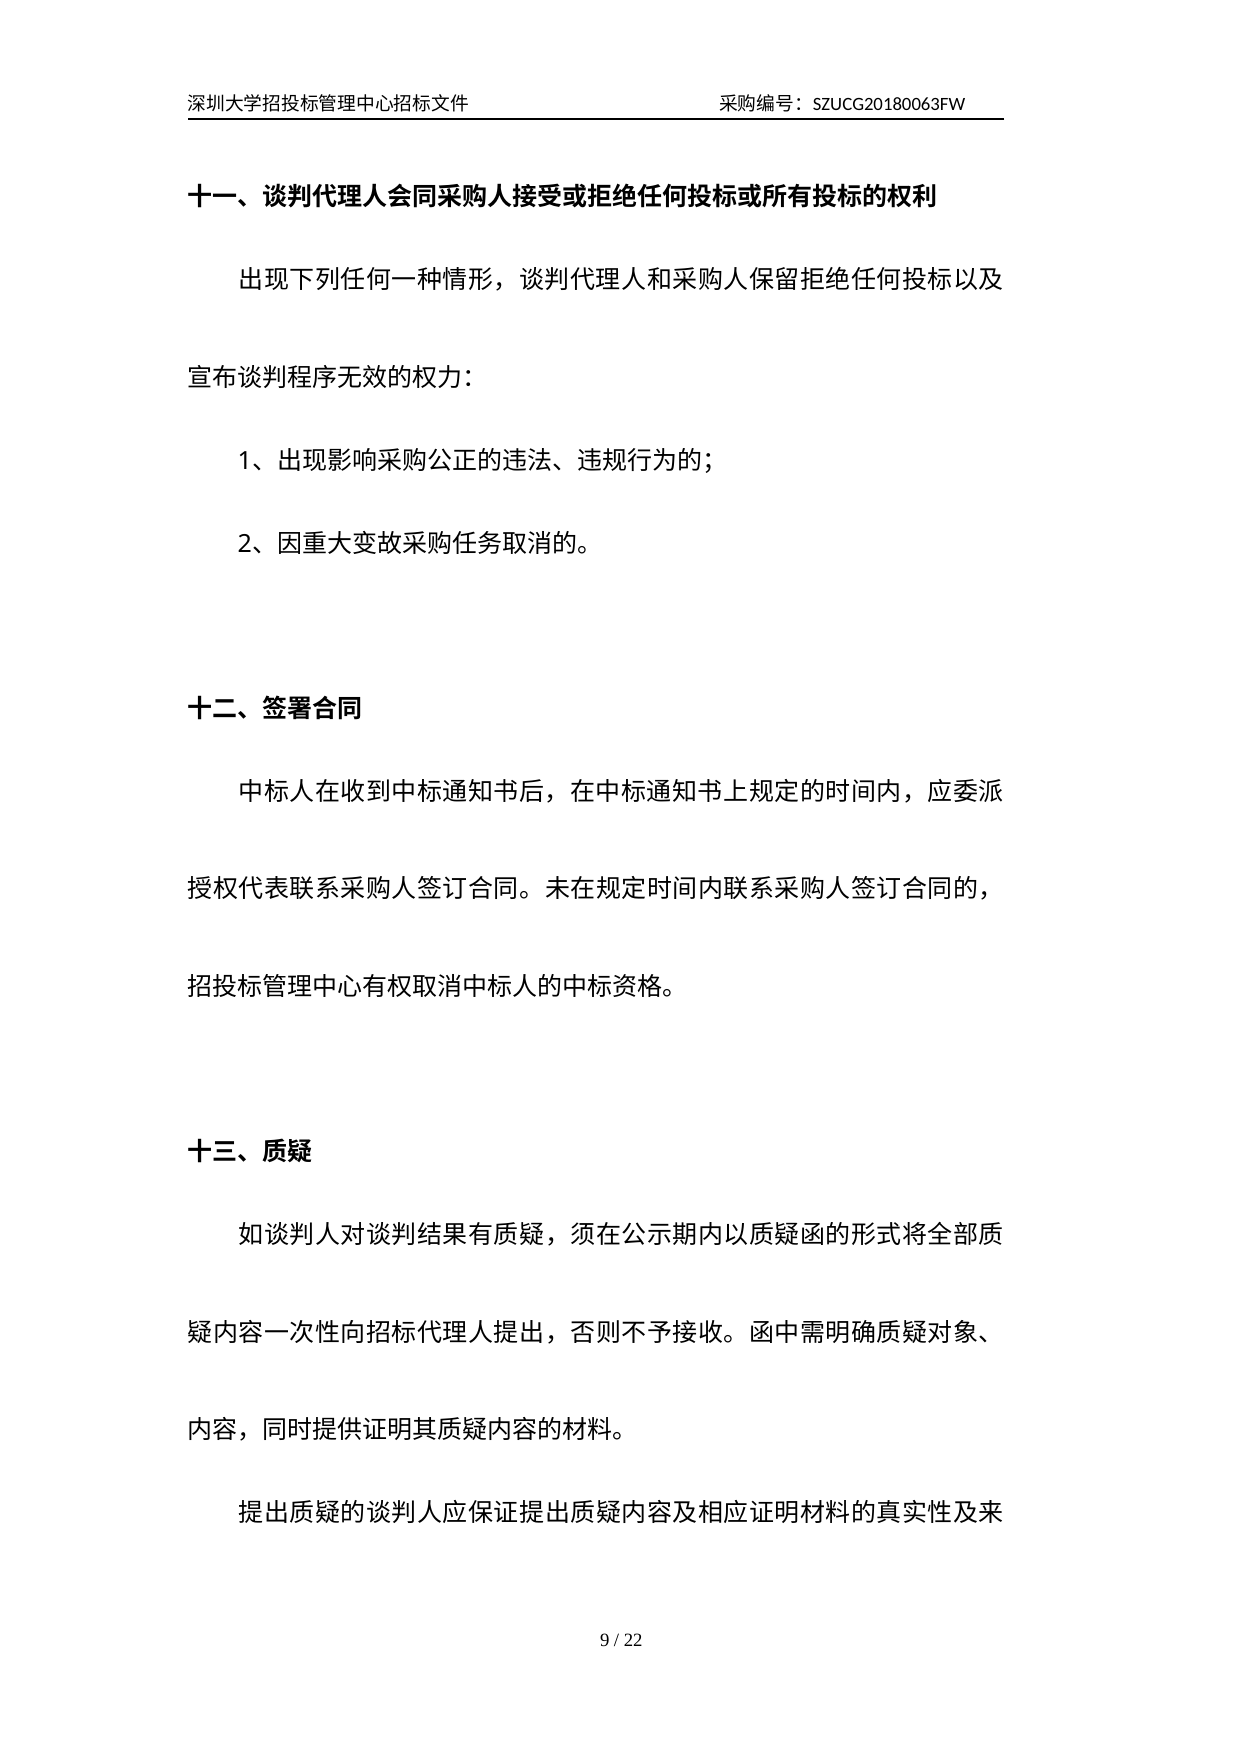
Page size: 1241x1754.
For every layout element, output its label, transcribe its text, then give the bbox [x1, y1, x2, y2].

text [187, 1478, 1004, 1543]
text 出现下列任何一种情形，谈判代理人和采购人保留拒绝任何投标以及宣布谈判程序无效的权力： [187, 245, 1004, 408]
text 十三、质疑 [187, 1117, 1004, 1182]
text 中标人在收到中标通知书后，在中标通知书上规定的时间内，应委派授权代表联系采购人签订合同。未在规定时间内联系采购人签订合同的，招投标管理中心有权取消中标人的中标资格。 [187, 757, 1004, 1017]
text 2、因重大变故采购任务取消的。 [187, 509, 1004, 574]
text 如谈判人对谈判结果有质疑，须在公示期内以质疑函的形式将全部质疑内容一次性向招标代理人提出，否则不予接收。函中需明确质疑对象、内容，同时提供证明其质疑内容的材料。 [187, 1200, 1004, 1460]
text 十二、签署合同 [187, 674, 1004, 739]
text 1、出现影响采购公正的违法、违规行为的； [187, 426, 1004, 491]
text 十一、谈判代理人会同采购人接受或拒绝任何投标或所有投标的权利 [187, 162, 1004, 227]
